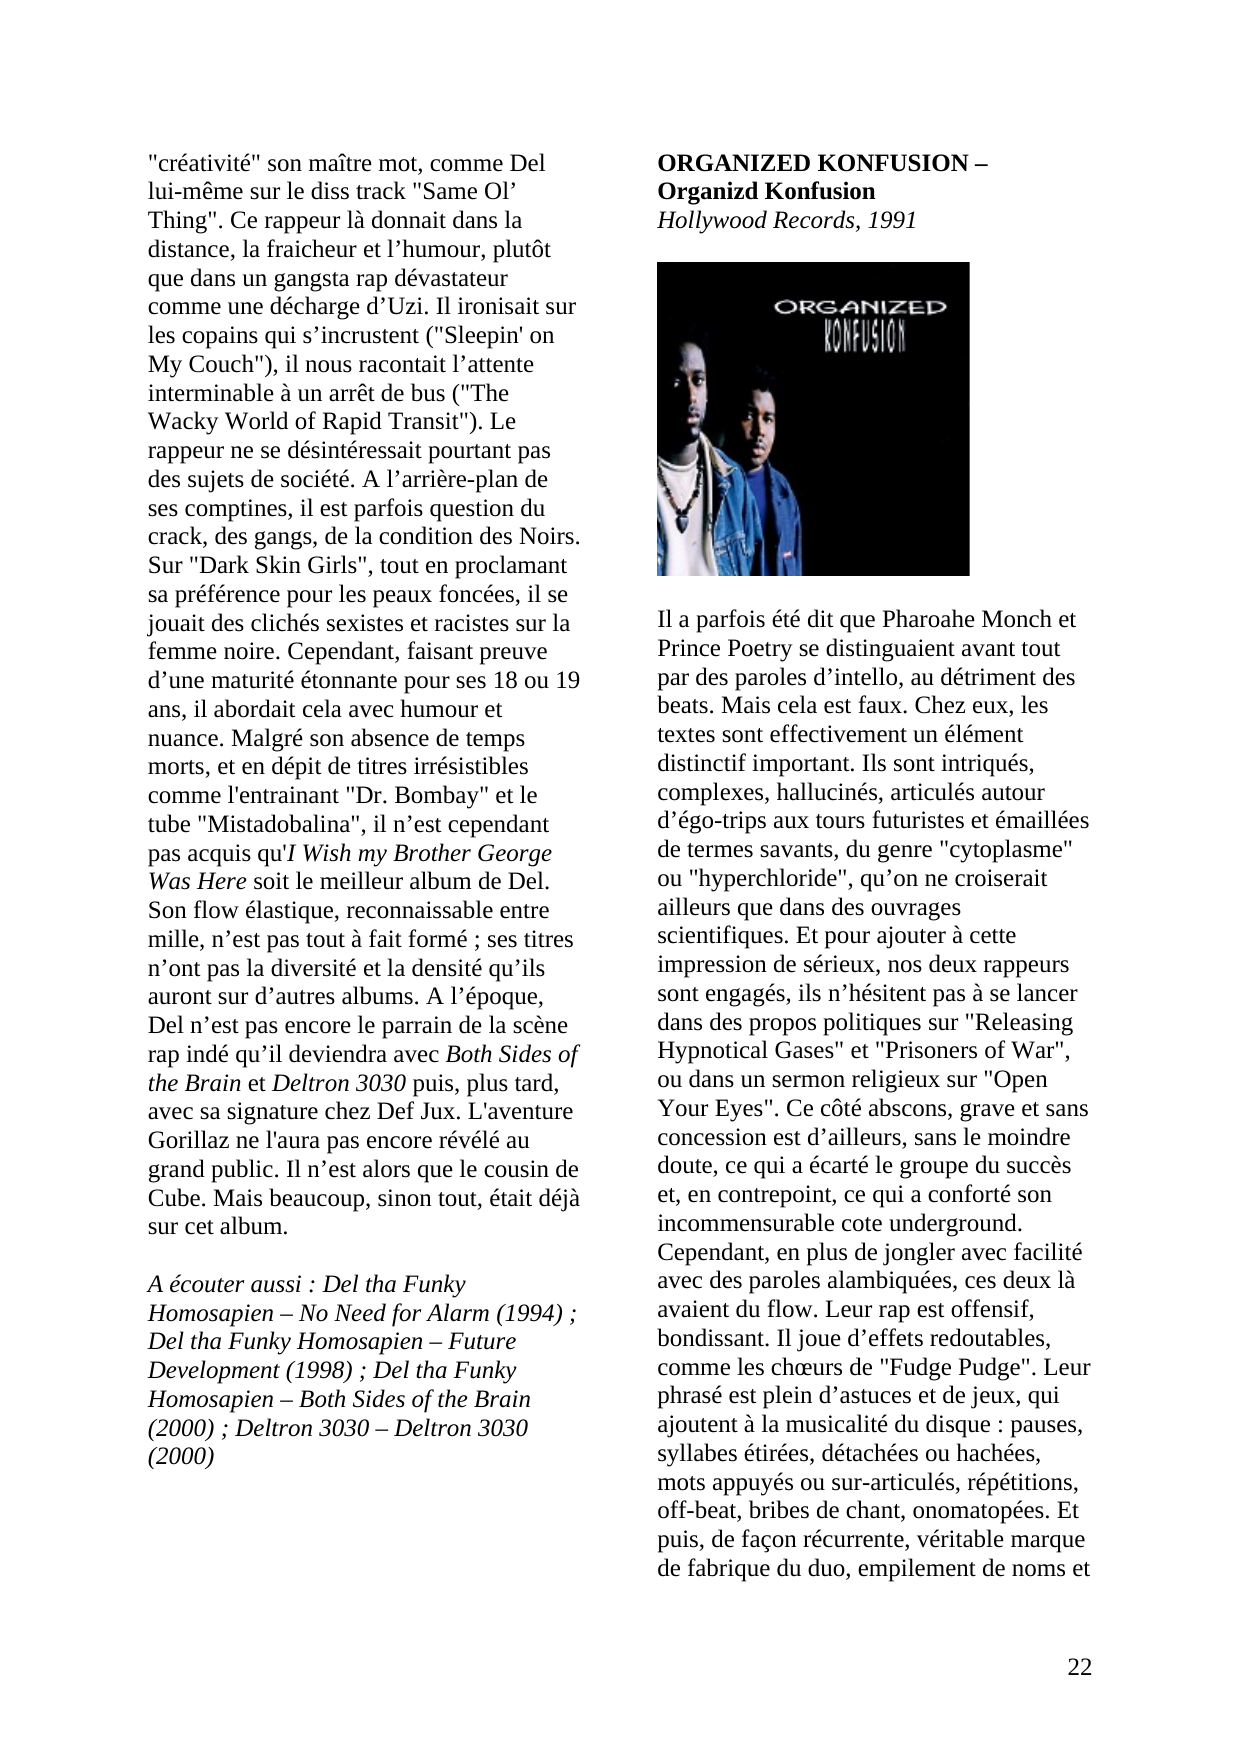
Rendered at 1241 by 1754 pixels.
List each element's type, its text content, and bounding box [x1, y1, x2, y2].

picture [657, 262, 970, 576]
subtitle ORGANIZED KONFUSION – Organizd Konfusion [657, 148, 1093, 205]
text Hollywood Records, 1991 [657, 205, 1093, 234]
text A écouter aussi : Del tha Funky Homosapien – No Need for Alarm (1994) ; Del tha Funky Homosapien – Future Development (1998) ; Del tha Funky Homosapien – Both Sides of the Brain (2000) ; Deltron 3030 – Deltron 3030 (2000) [148, 1269, 583, 1470]
